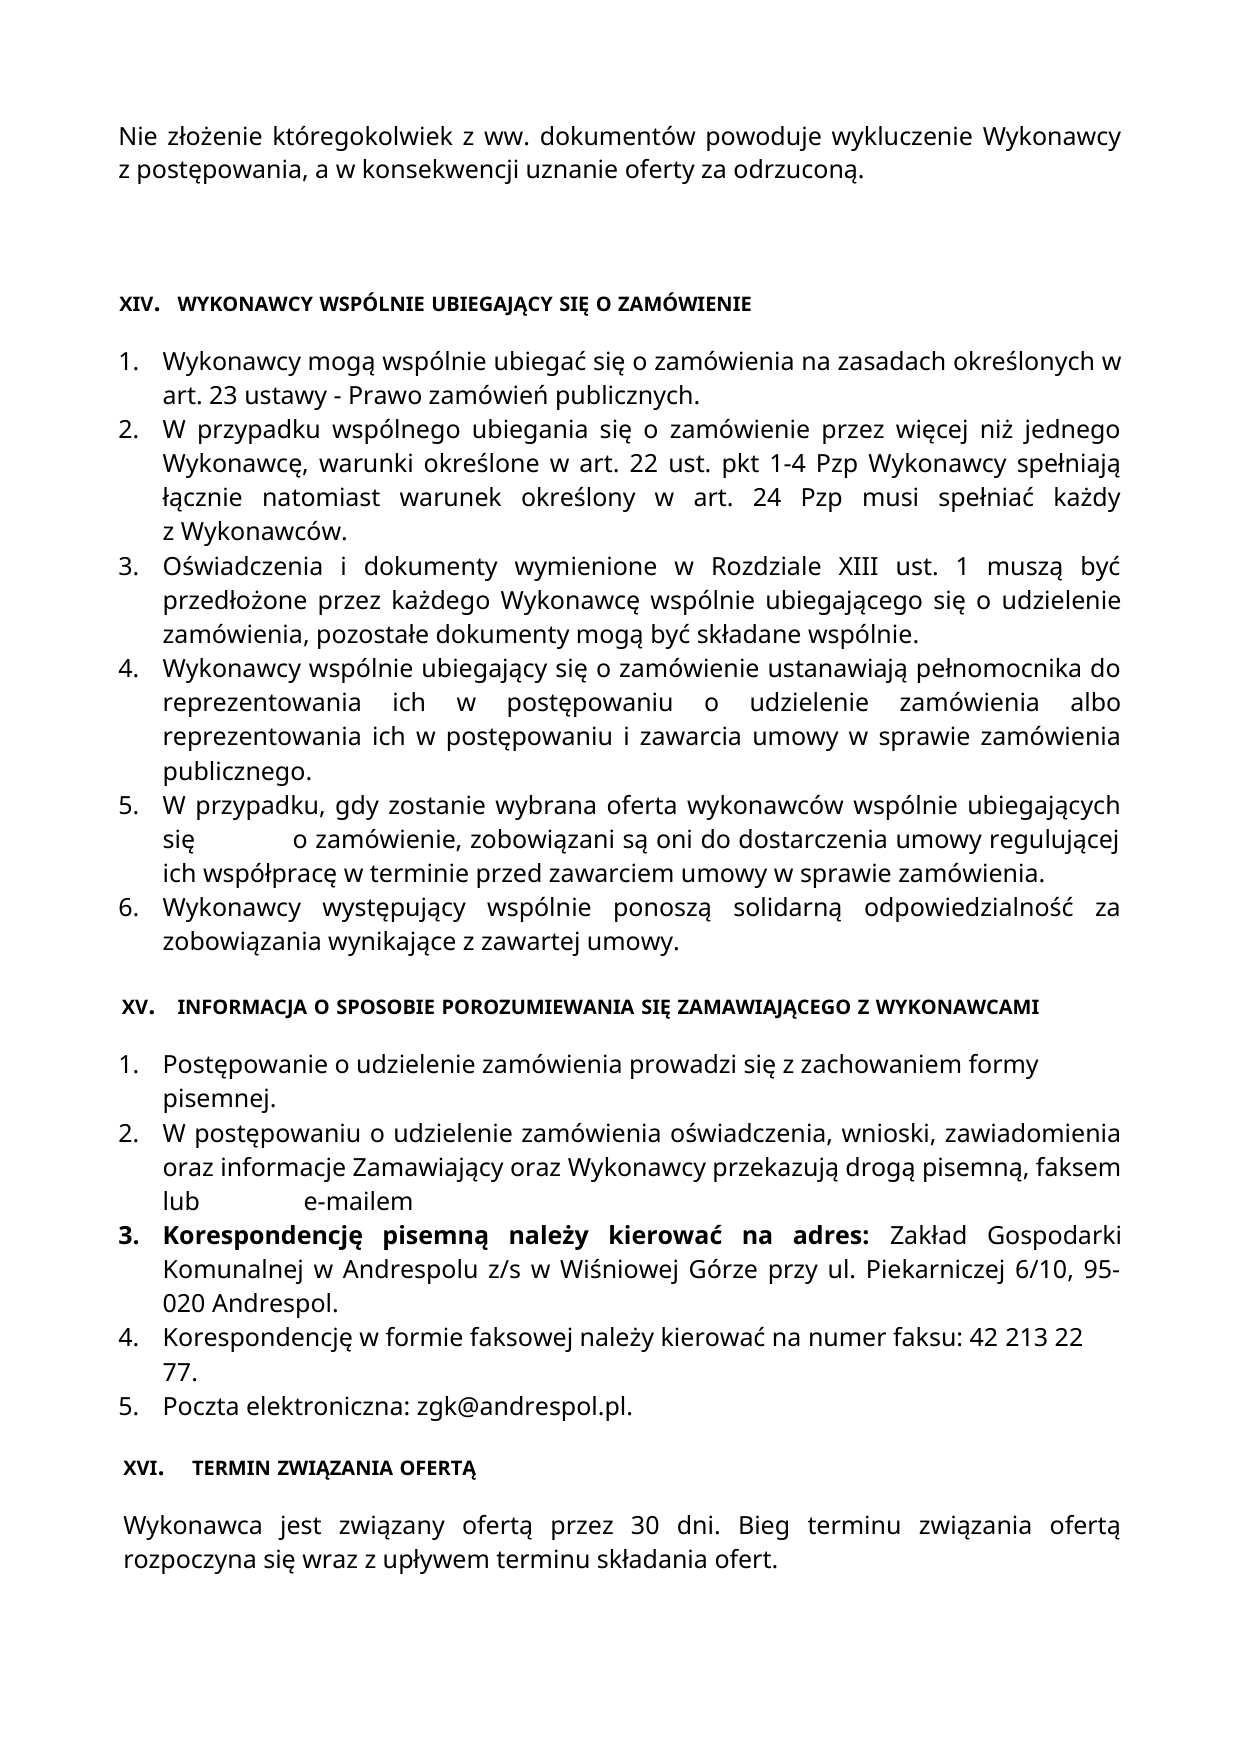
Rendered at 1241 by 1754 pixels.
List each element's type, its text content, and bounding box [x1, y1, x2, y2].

text Wykonawca jest związany ofertą przez 30 dni. Bieg terminu związania ofertą rozpoczyna się wraz z upływem terminu składania ofert. [123, 1507, 1122, 1576]
text 3. Oświadczenia i dokumenty wymienione w Rozdziale XIII ust. 1 muszą być przedłożone przez każdego Wykonawcę wspólnie ubiegającego się o udzielenie zamówienia, pozostałe dokumenty mogą być składane wspólnie. [118, 548, 1122, 650]
text 5. Poczta elektroniczna: . [118, 1388, 1122, 1422]
text 4. Wykonawcy wspólnie ubiegający się o zamówienie ustanawiają pełnomocnika do reprezentowania ich w postępowaniu o udzielenie zamówienia albo reprezentowania ich w postępowaniu i zawarcia umowy w sprawie zamówienia publicznego. [118, 651, 1122, 787]
text xvi. termin związania ofertą [123, 1448, 1122, 1482]
text 1. Wykonawcy mogą wspólnie ubiegać się o zamówienia na zasadach określonych w art. 23 ustawy - Prawo zamówień publicznych. [118, 343, 1122, 411]
text 2. W postępowaniu o udzielenie zamówienia oświadczenia, wnioski, zawiadomienia oraz informacje Zamawiający oraz Wykonawcy przekazują drogą pisemną, faksem lub e-mailem [118, 1116, 1122, 1218]
text 3. Korespondencję pisemną należy kierować na adres: Zakład Gospodarki Komunalnej w Andrespolu z/s w Wiśniowej Górze przy ul. Piekarniczej 6/10, 95-020 Andrespol. [118, 1218, 1122, 1320]
text Nie złożenie któregokolwiek z ww. dokumentów powoduje wykluczenie Wykonawcy z postępowania, a w konsekwencji uznanie oferty za odrzuconą. [118, 118, 1122, 186]
text 2. W przypadku wspólnego ubiegania się o zamówienie przez więcej niż jednego Wykonawcę, warunki określone w art. 22 ust. pkt 1-4 Pzp Wykonawcy spełniają łącznie natomiast warunek określony w art. 24 Pzp musi spełniać każdy z Wykonawców. [118, 411, 1122, 548]
text 4. Korespondencję w formie faksowej należy kierować na numer faksu: 42 213 22 77. [118, 1320, 1122, 1388]
text 6. Wykonawcy występujący wspólnie ponoszą solidarną odpowiedzialność za zobowiązania wynikające z zawartej umowy. [118, 890, 1122, 958]
text 1. Postępowanie o udzielenie zamówienia prowadzi się z zachowaniem formy pisemnej. [118, 1047, 1122, 1115]
text xiv. wykonawcy wspólnie ubiegający się o zamówienie [119, 284, 1122, 318]
text xv. informacja o sposobie porozumiewania się zamawiającego z wykonawcami [122, 988, 1122, 1022]
text 5. W przypadku, gdy zostanie wybrana oferta wykonawców wspólnie ubiegających się o zamówienie, zobowiązani są oni do dostarczenia umowy regulującej ich współpracę w terminie przed zawarciem umowy w sprawie zamówienia. [118, 788, 1122, 890]
